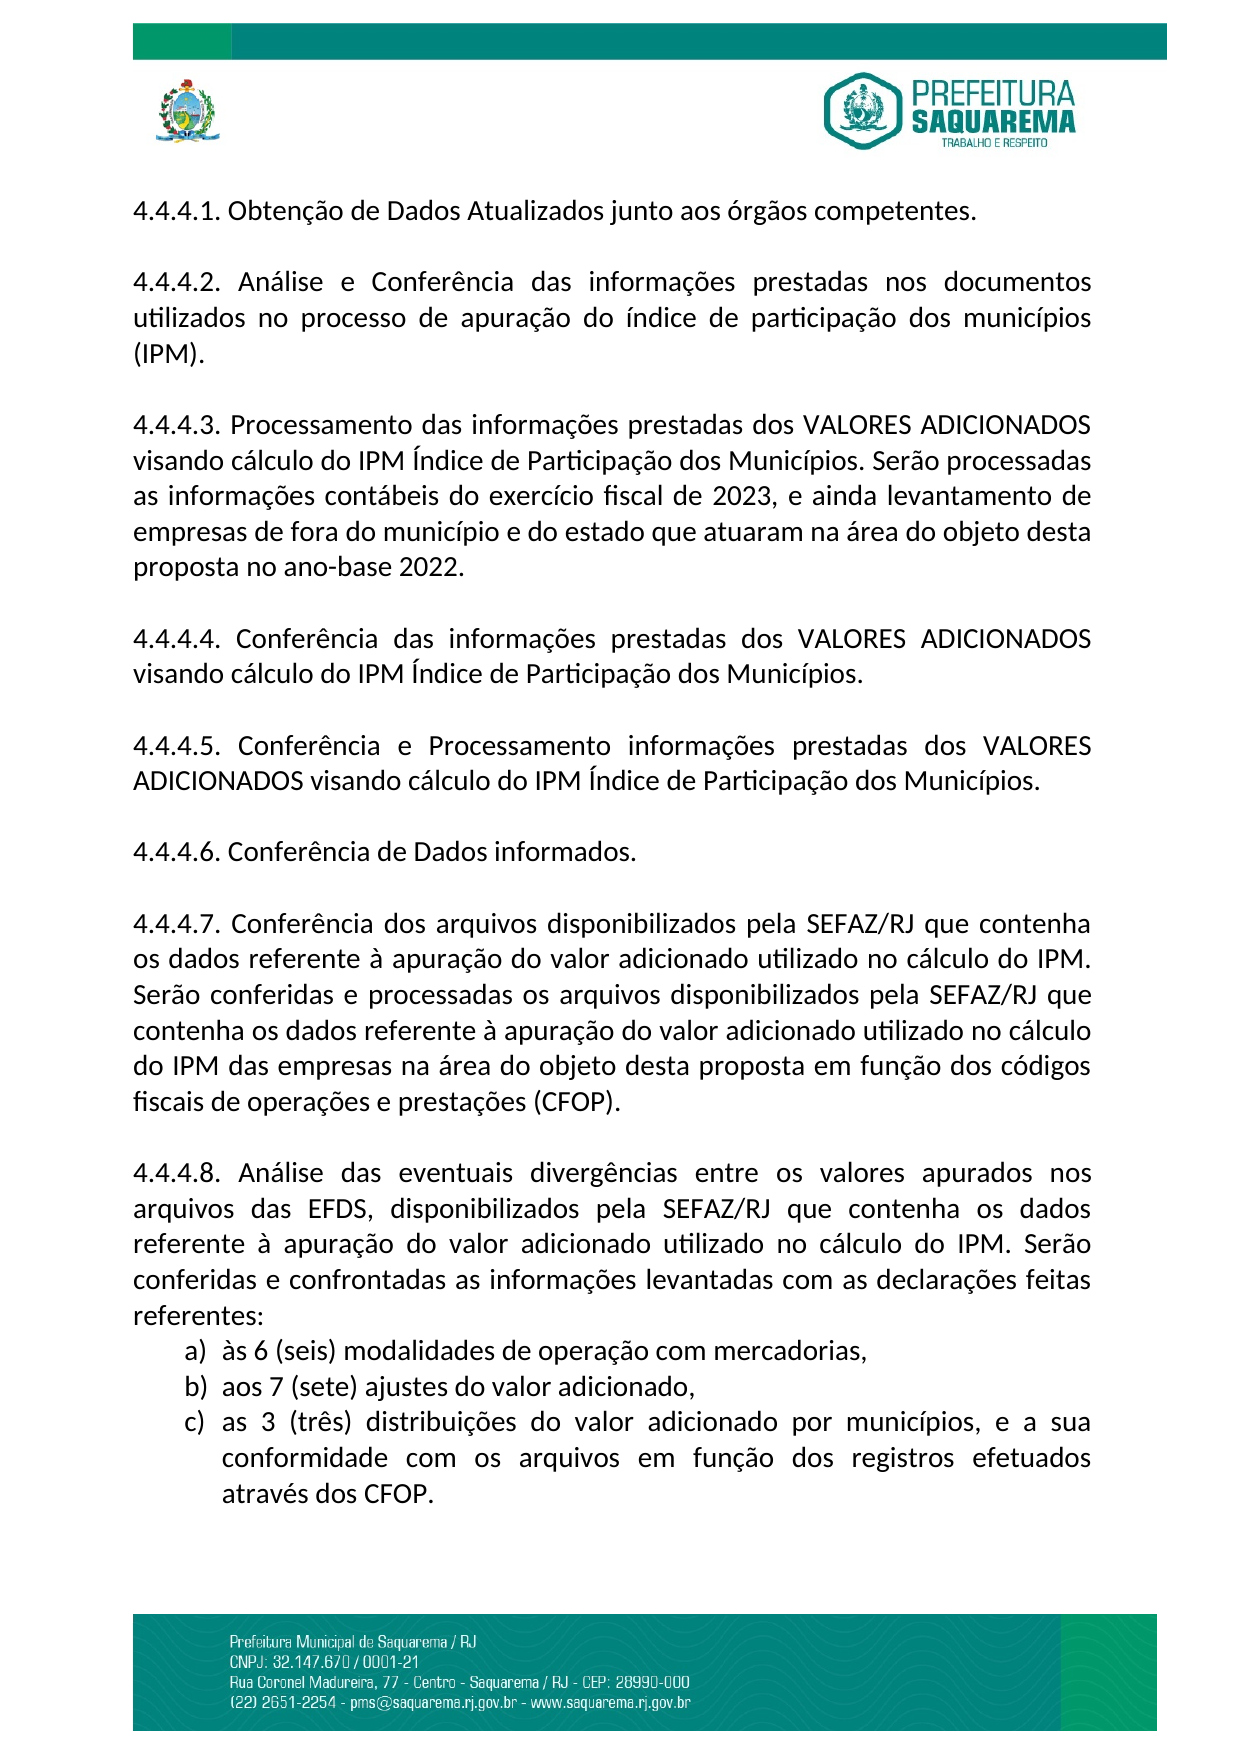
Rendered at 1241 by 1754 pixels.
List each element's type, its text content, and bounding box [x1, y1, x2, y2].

text 4.4.4.3. Processamento das informações prestadas dos VALORES ADICIONADOS visando cálculo do IPM Índice de Participação dos Municípios. Serão processadas as informações contábeis do exercício fiscal de 2023, e ainda levantamento de empresas de fora do município e do estado que atuaram na área do objeto desta proposta no ano-base 2022. [133, 406, 1093, 584]
text 4.4.4.4. Conferência das informações prestadas dos VALORES ADICIONADOS visando cálculo do IPM Índice de Participação dos Municípios. [133, 620, 1093, 691]
list aos 7 (sete) ajustes do valor adicionado, [184, 1368, 1093, 1403]
picture [132, 1614, 1157, 1731]
text 4.4.4.6. Conferência de Dados informados. [133, 833, 1093, 869]
list às 6 (seis) modalidades de operação com mercadorias, [184, 1332, 1093, 1368]
text 4.4.4.7. Conferência dos arquivos disponibilizados pela SEFAZ/RJ que contenha os dados referente à apuração do valor adicionado utilizado no cálculo do IPM. Serão conferidas e processadas os arquivos disponibilizados pela SEFAZ/RJ que contenha os dados referente à apuração do valor adicionado utilizado no cálculo do IPM das empresas na área do objeto desta proposta em função dos códigos fiscais de operações e prestações (CFOP). [133, 905, 1093, 1118]
text 4.4.4.1. Obtenção de Dados Atualizados junto aos órgãos competentes. [133, 192, 1093, 228]
text 4.4.4.8. Análise das eventuais divergências entre os valores apurados nos arquivos das EFDS, disponibilizados pela SEFAZ/RJ que contenha os dados referente à apuração do valor adicionado utilizado no cálculo do IPM. Serão conferidas e confrontadas as informações levantadas com as declarações feitas referentes: [133, 1154, 1093, 1332]
text 4.4.4.2. Análise e Conferência das informações prestadas nos documentos utilizados no processo de apuração do índice de participação dos municípios (IPM). [133, 263, 1093, 370]
text 4.4.4.5. Conferência e Processamento informações prestadas dos VALORES ADICIONADOS visando cálculo do IPM Índice de Participação dos Municípios. [133, 727, 1093, 798]
picture [132, 23, 1167, 165]
list as 3 (três) distribuições do valor adicionado por municípios, e a sua conformidade com os arquivos em função dos registros efetuados através dos CFOP. [184, 1403, 1093, 1510]
